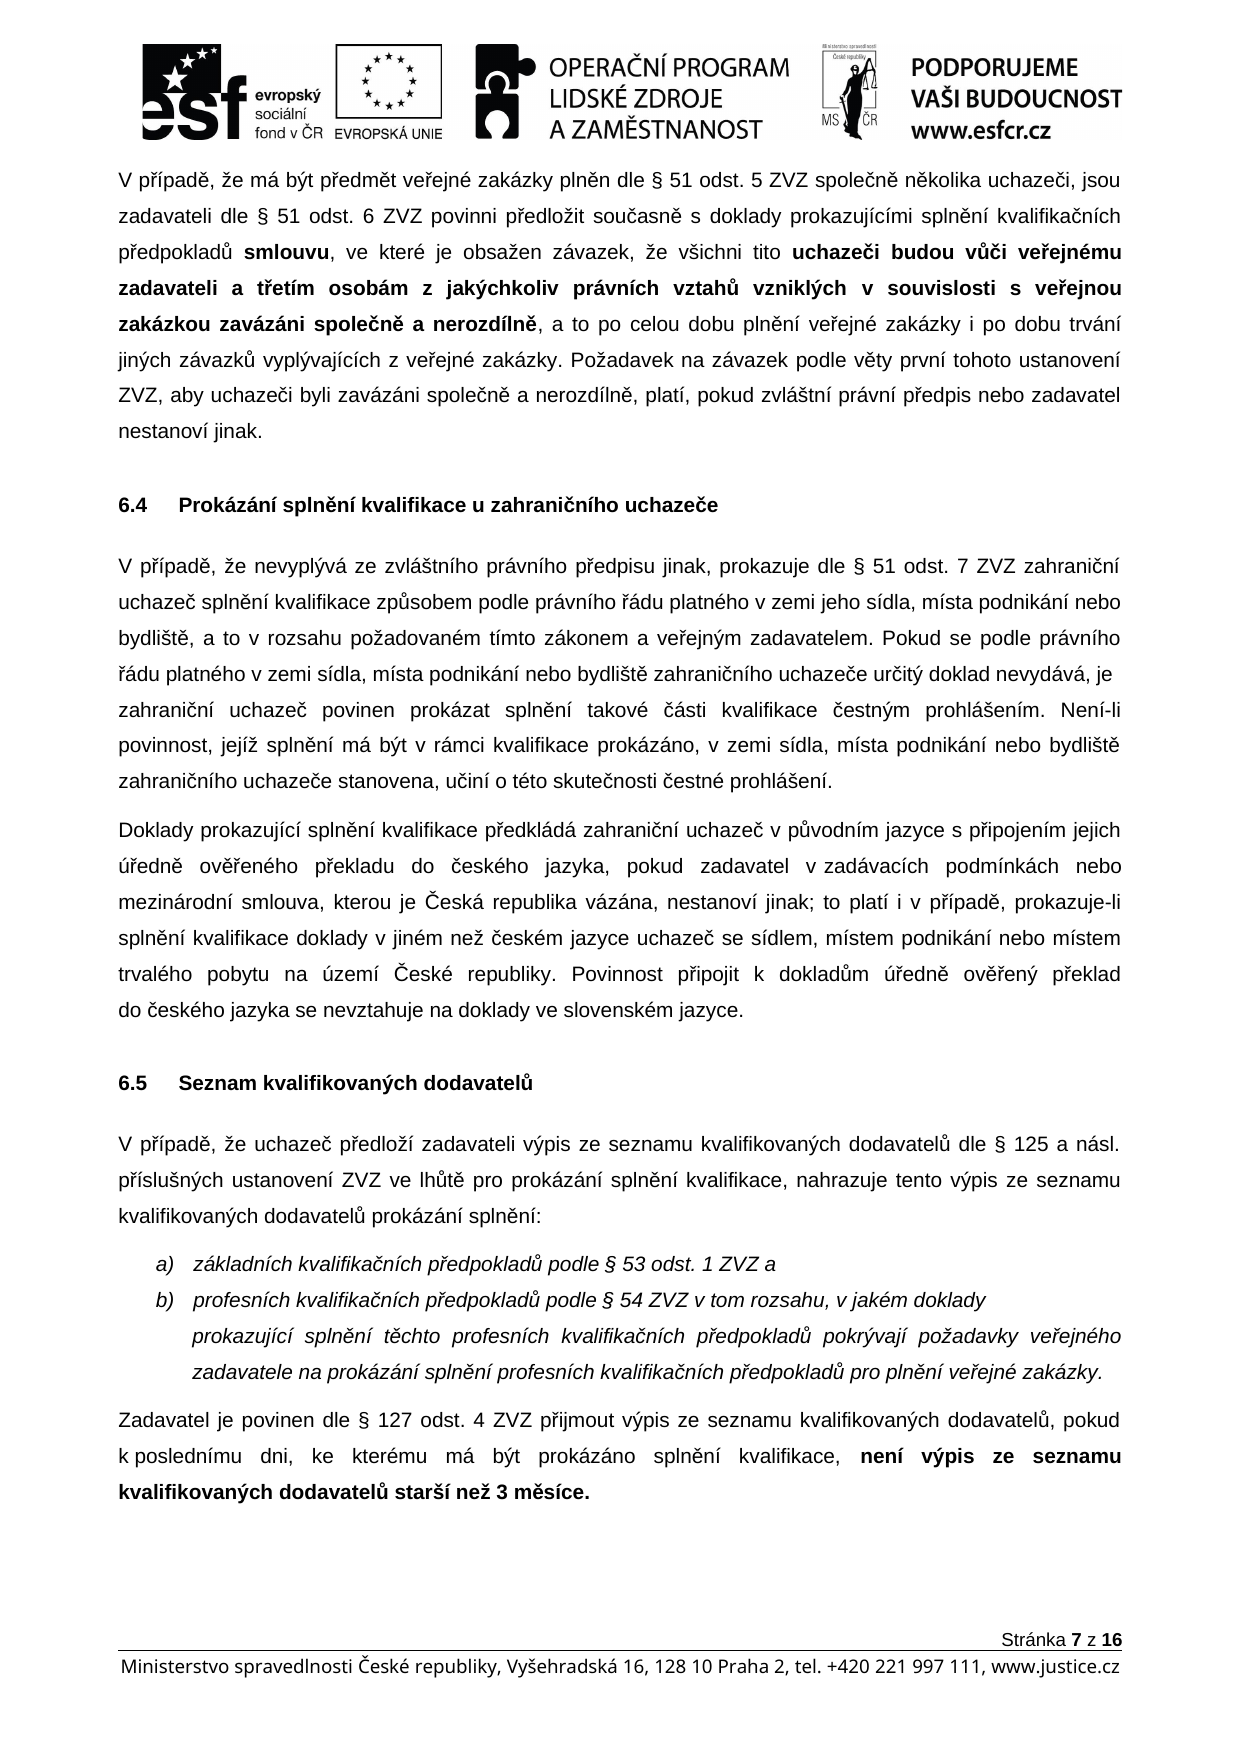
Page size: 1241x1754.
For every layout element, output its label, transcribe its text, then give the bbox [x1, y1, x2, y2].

text V případě, že nevyplývá ze zvláštního právního předpisu jinak, prokazuje dle § 51 odst. 7 ZVZ zahraniční uchazeč splnění kvalifikace způsobem podle právního řádu platného v zemi jeho sídla, místa podnikání nebo bydliště, a to v rozsahu požadovaném tímto zákonem a veřejným zadavatelem. Pokud se podle právního řádu platného v zemi sídla, místa podnikání nebo bydliště zahraničního uchazeče určitý doklad nevydává, je zahraniční uchazeč povinen prokázat splnění takové části kvalifikace čestným prohlášením. Není-li povinnost, jejíž splnění má být v rámci kvalifikace prokázáno, v zemi sídla, místa podnikání nebo bydliště zahraničního uchazeče stanovena, učiní o této skutečnosti čestné prohlášení. [118, 554, 1122, 793]
text Zadavatel je povinen dle § 127 odst. 4 ZVZ přijmout výpis ze seznamu kvalifikovaných dodavatelů, pokud k poslednímu dni, ke kterému má být prokázáno splnění kvalifikace, není výpis ze seznamu kvalifikovaných dodavatelů starší než 3 měsíce. [118, 1408, 1122, 1504]
subtitle Seznam kvalifikovaných dodavatelů [118, 1071, 1122, 1095]
text V případě, že uchazeč předloží zadavateli výpis ze seznamu kvalifikovaných dodavatelů dle § 125 a násl. příslušných ustanovení ZVZ ve lhůtě pro prokázání splnění kvalifikace, nahrazuje tento výpis ze seznamu kvalifikovaných dodavatelů prokázání splnění: [118, 1132, 1122, 1228]
picture [142, 44, 1123, 140]
subtitle Prokázání splnění kvalifikace u zahraničního uchazeče [118, 493, 1122, 517]
list profesních kvalifikačních předpokladů podle § 54 ZVZ v tom rozsahu, v jakém doklady [156, 1288, 1122, 1312]
text prokazující splnění těchto profesních kvalifikačních předpokladů pokrývají požadavky veřejného zadavatele na prokázání splnění profesních kvalifikačních předpokladů pro plnění veřejné zakázky. [192, 1324, 1122, 1384]
list základních kvalifikačních předpokladů podle § 53 odst. 1 ZVZ a [156, 1252, 1122, 1276]
text Doklady prokazující splnění kvalifikace předkládá zahraniční uchazeč v původním jazyce s připojením jejich úředně ověřeného překladu do českého jazyka, pokud zadavatel v zadávacích podmínkách nebo mezinárodní smlouva, kterou je Česká republika vázána, nestanoví jinak; to platí i v případě, prokazuje-li splnění kvalifikace doklady v jiném než českém jazyce uchazeč se sídlem, místem podnikání nebo místem trvalého pobytu na území České republiky. Povinnost připojit k dokladům úředně ověřený překlad do českého jazyka se nevztahuje na doklady ve slovenském jazyce. [118, 818, 1122, 1021]
text V případě, že má být předmět veřejné zakázky plněn dle § 51 odst. 5 ZVZ společně několika uchazeči, jsou zadavateli dle § 51 odst. 6 ZVZ povinni předložit současně s doklady prokazujícími splnění kvalifikačních předpokladů smlouvu, ve které je obsažen závazek, že všichni tito uchazeči budou vůči veřejnému zadavateli a třetím osobám z jakýchkoliv právních vztahů vzniklých v souvislosti s veřejnou zakázkou zavázáni společně a nerozdílně, a to po celou dobu plnění veřejné zakázky i po dobu trvání jiných závazků vyplývajících z veřejné zakázky. Požadavek na závazek podle věty první tohoto ustanovení ZVZ, aby uchazeči byli zavázáni společně a nerozdílně, platí, pokud zvláštní právní předpis nebo zadavatel nestanoví jinak. [118, 168, 1122, 443]
